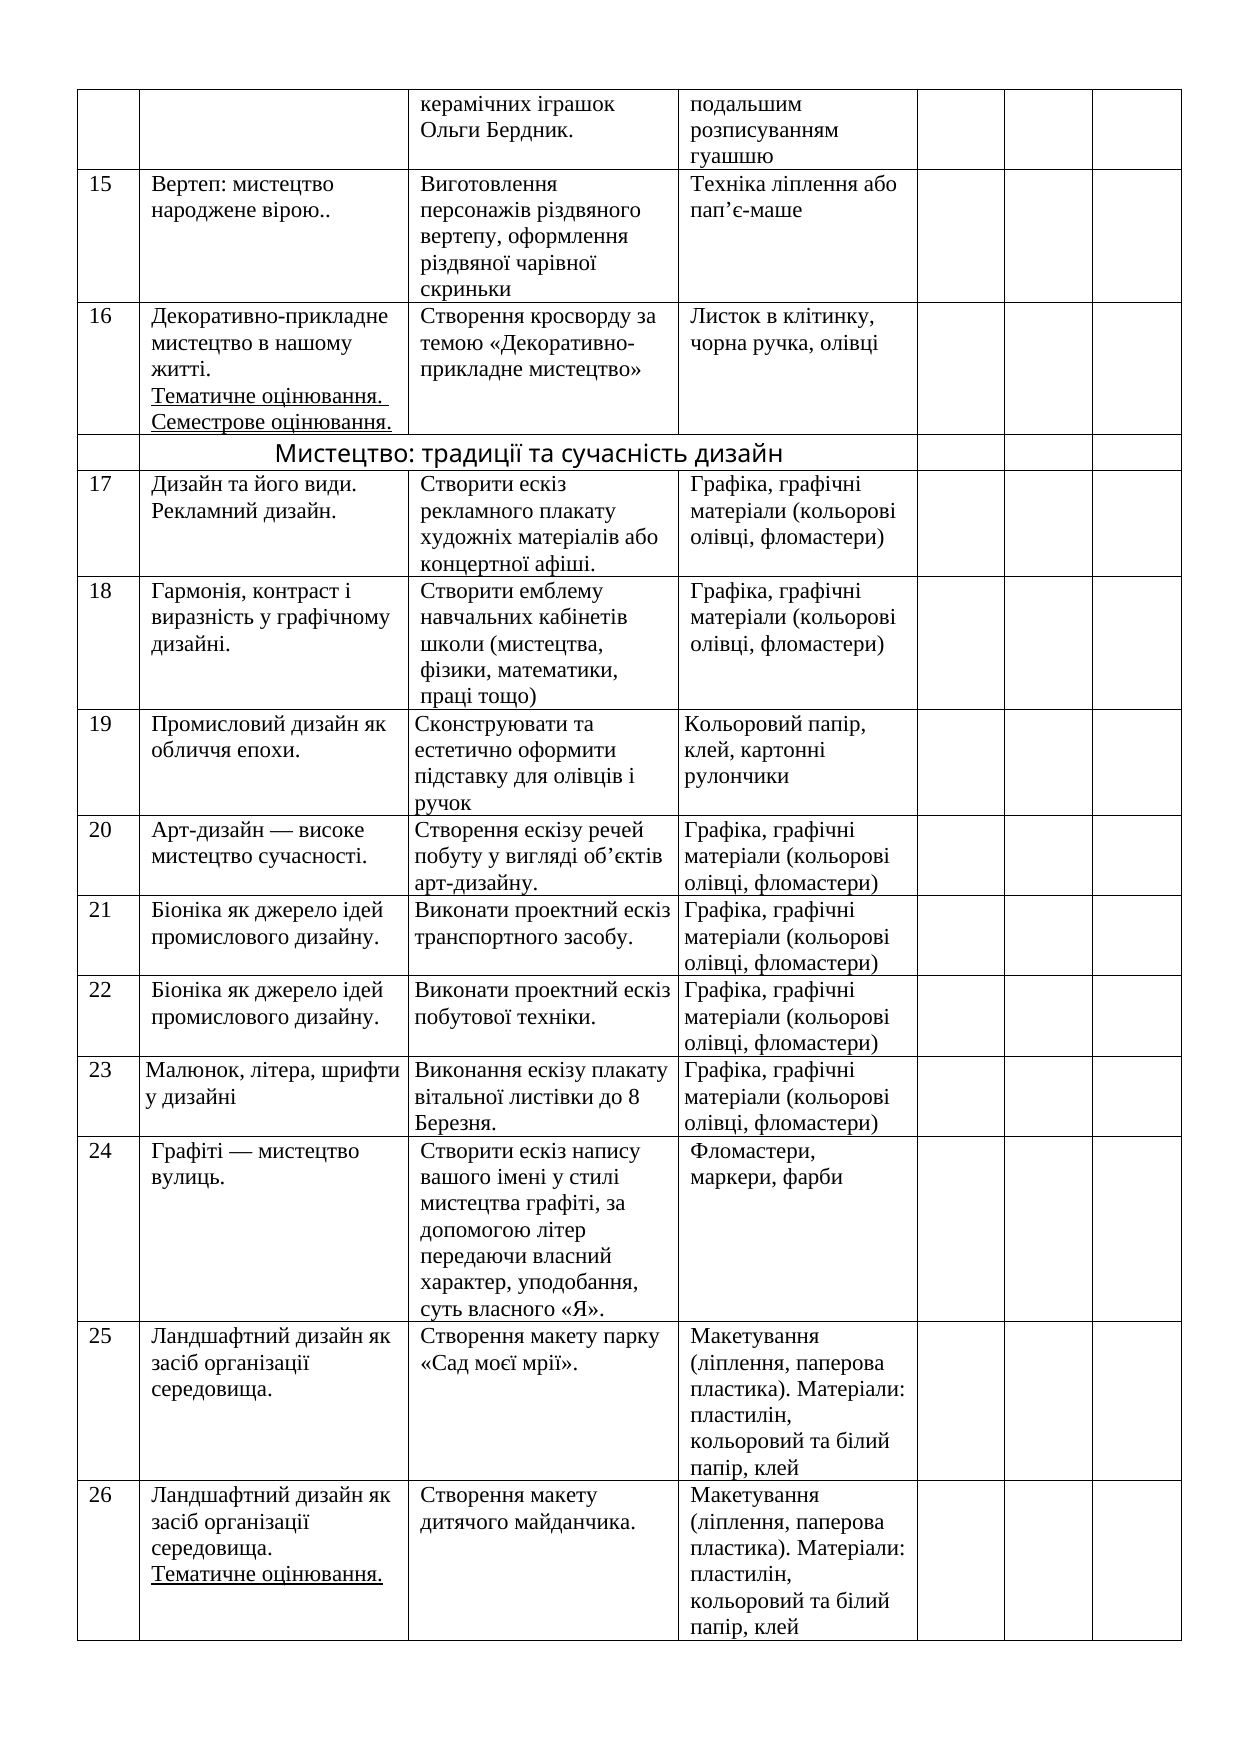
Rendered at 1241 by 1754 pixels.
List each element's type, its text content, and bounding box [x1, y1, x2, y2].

table_cell 14 [78, 90, 139, 169]
table_cell [78, 435, 139, 469]
table_cell [1093, 976, 1181, 1056]
table_cell Створити ескіз рекламного плакату художніх матеріалів або концертної афіші. [409, 471, 678, 576]
table_cell Виконати проектний ескіз транспортного засобу. [409, 896, 678, 975]
table_cell [1093, 435, 1181, 469]
table_cell Графіка, графічні матеріали (кольорові олівці, фломастери) [679, 1057, 917, 1136]
table_cell [1005, 1481, 1092, 1639]
table_cell 16 [78, 303, 139, 434]
table_cell Графіка, графічні матеріали (кольорові олівці, фломастери) [679, 976, 917, 1056]
table_cell [918, 435, 1004, 469]
table_cell Промисловий дизайн як обличчя епохи. [140, 710, 408, 815]
table_cell [1093, 1137, 1181, 1321]
table_cell Макетування (ліплення, паперова пластика). Матеріали: пластилін, кольоровий та білий папір, клей [679, 1322, 917, 1480]
table_cell [1005, 170, 1092, 302]
table_cell [918, 816, 1004, 895]
table_cell Виготовлення персонажів різдвяного вертепу, оформлення різдвяної чарівної скриньки [409, 170, 678, 302]
table_cell [1005, 976, 1092, 1056]
table_cell [1093, 1322, 1181, 1480]
table_cell [1005, 90, 1092, 169]
table_cell Сконструювати та естетично оформити підставку для олівців і ручок [409, 710, 678, 815]
table_cell [918, 170, 1004, 302]
table_cell Вертеп: мистецтво народжене вірою.. [140, 170, 408, 302]
table_cell Малюнок, літера, шрифти у дизайні [140, 1057, 408, 1136]
table_cell Створення макету парку «Сад моєї мрії». [409, 1322, 678, 1480]
table_cell 25 [78, 1322, 139, 1480]
table_cell Гармонія, контраст і виразність у графічному дизайні. [140, 577, 408, 709]
table_cell [1093, 1481, 1181, 1639]
table_cell Кольоровий папір, клей, картонні рулончики [679, 710, 917, 815]
table_cell Графіка, графічні матеріали (кольорові олівці, фломастери) [679, 471, 917, 576]
table_cell 19 [78, 710, 139, 815]
table_cell [1093, 170, 1181, 302]
table_cell [1005, 816, 1092, 895]
table_cell 20 [78, 816, 139, 895]
table_cell Макетування (ліплення, паперова пластика). Матеріали: пластилін, кольоровий та білий папір, клей [679, 1481, 917, 1639]
table_cell [1093, 1057, 1181, 1136]
table_cell [1093, 303, 1181, 434]
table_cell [679, 90, 917, 169]
table_cell Графіті — мистецтво вулиць. [140, 1137, 408, 1321]
table_cell [918, 577, 1004, 709]
table_cell [918, 896, 1004, 975]
table_cell [1093, 90, 1181, 169]
table_cell [918, 710, 1004, 815]
table_cell [1005, 1057, 1092, 1136]
table_cell Фломастери, маркери, фарби [679, 1137, 917, 1321]
table_cell [918, 1322, 1004, 1480]
table_cell Техніка ліплення або пап’є-маше [679, 170, 917, 302]
table_cell 26 [78, 1481, 139, 1639]
table_cell [1005, 471, 1092, 576]
table_cell 18 [78, 577, 139, 709]
table_cell Графіка, графічні матеріали (кольорові олівці, фломастери) [679, 896, 917, 975]
table_cell Створення кросворду за темою «Декоративно-прикладне мистецтво» [409, 303, 678, 434]
table_cell Створення ескізу речей побуту у вигляді об’єктів арт-дизайну. [409, 816, 678, 895]
table_cell Дизайн та його види. Рекламний дизайн. [140, 471, 408, 576]
table_cell [1005, 710, 1092, 815]
table_cell 17 [78, 471, 139, 576]
table_cell [918, 976, 1004, 1056]
table_cell Мистецтво: традиції та сучасність дизайн [140, 435, 917, 469]
table_cell 15 [78, 170, 139, 302]
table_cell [140, 90, 408, 169]
table_cell Ландшафтний дизайн як засіб організації середовища. [140, 1322, 408, 1480]
table_cell [918, 1481, 1004, 1639]
table_cell [918, 471, 1004, 576]
table_cell [918, 303, 1004, 434]
table_cell Графіка, графічні матеріали (кольорові олівці, фломастери) [679, 577, 917, 709]
table_cell [1093, 816, 1181, 895]
table_cell [1005, 896, 1092, 975]
table_cell [1005, 303, 1092, 434]
table_cell 24 [78, 1137, 139, 1321]
table_cell Виконання ескізу плакату вітальної листівки до 8 Березня. [409, 1057, 678, 1136]
table_cell Ландшафтний дизайн як засіб організації середовища. Тематичне оцінювання. [140, 1481, 408, 1639]
table_cell [1093, 710, 1181, 815]
table_cell 22 [78, 976, 139, 1056]
table_cell Графіка, графічні матеріали (кольорові олівці, фломастери) [679, 816, 917, 895]
table_cell Створити емблему навчальних кабінетів школи (мистецтва, фізики, математики, праці тощо) [409, 577, 678, 709]
table_cell [1005, 577, 1092, 709]
table_cell [918, 1137, 1004, 1321]
table_cell [1093, 896, 1181, 975]
table_cell [1005, 1322, 1092, 1480]
table_cell Виконати проектний ескіз побутової техніки. [409, 976, 678, 1056]
table_cell Створення макету дитячого майданчика. [409, 1481, 678, 1639]
table_cell [918, 1057, 1004, 1136]
table_cell Біоніка як джерело ідей промислового дизайну. [140, 896, 408, 975]
table_cell 23 [78, 1057, 139, 1136]
table_cell Декоративно-прикладне мистецтво в нашому житті. Тематичне оцінювання. Семестрове оцінювання. [140, 303, 408, 434]
table_cell Листок в клітинку, чорна ручка, олівці [679, 303, 917, 434]
table_cell [1005, 435, 1092, 469]
table_cell Створити ескіз напису вашого імені у стилі мистецтва графіті, за допомогою літер передаючи власний характер, уподобання, суть власного «Я». [409, 1137, 678, 1321]
table_cell [1005, 1137, 1092, 1321]
table_cell Біоніка як джерело ідей промислового дизайну. [140, 976, 408, 1056]
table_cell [409, 90, 678, 169]
table_cell 21 [78, 896, 139, 975]
table_cell [918, 90, 1004, 169]
table_cell [1093, 471, 1181, 576]
table_cell Арт-дизайн — високе мистецтво сучасності. [140, 816, 408, 895]
table_cell [1093, 577, 1181, 709]
